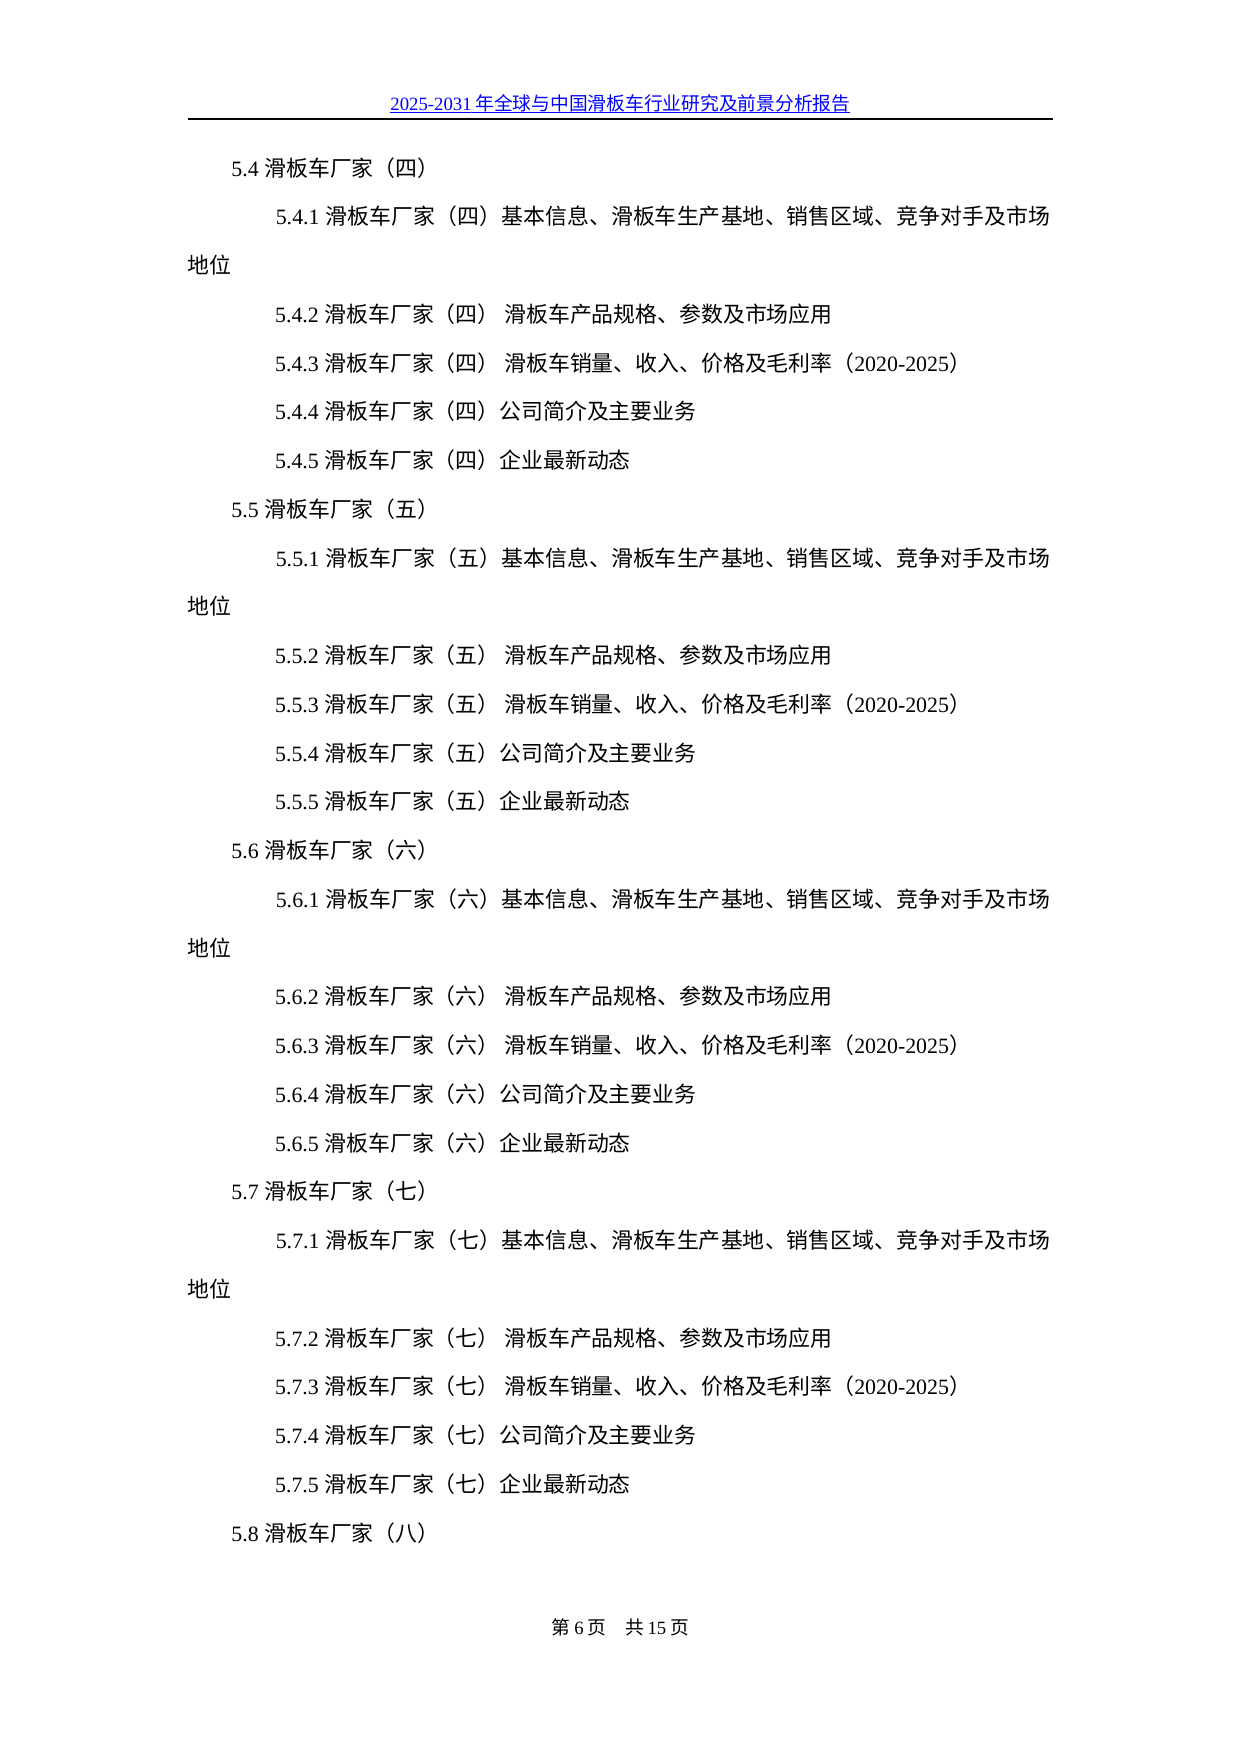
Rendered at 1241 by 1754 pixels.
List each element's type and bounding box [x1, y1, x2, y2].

text [187, 150, 1053, 1548]
